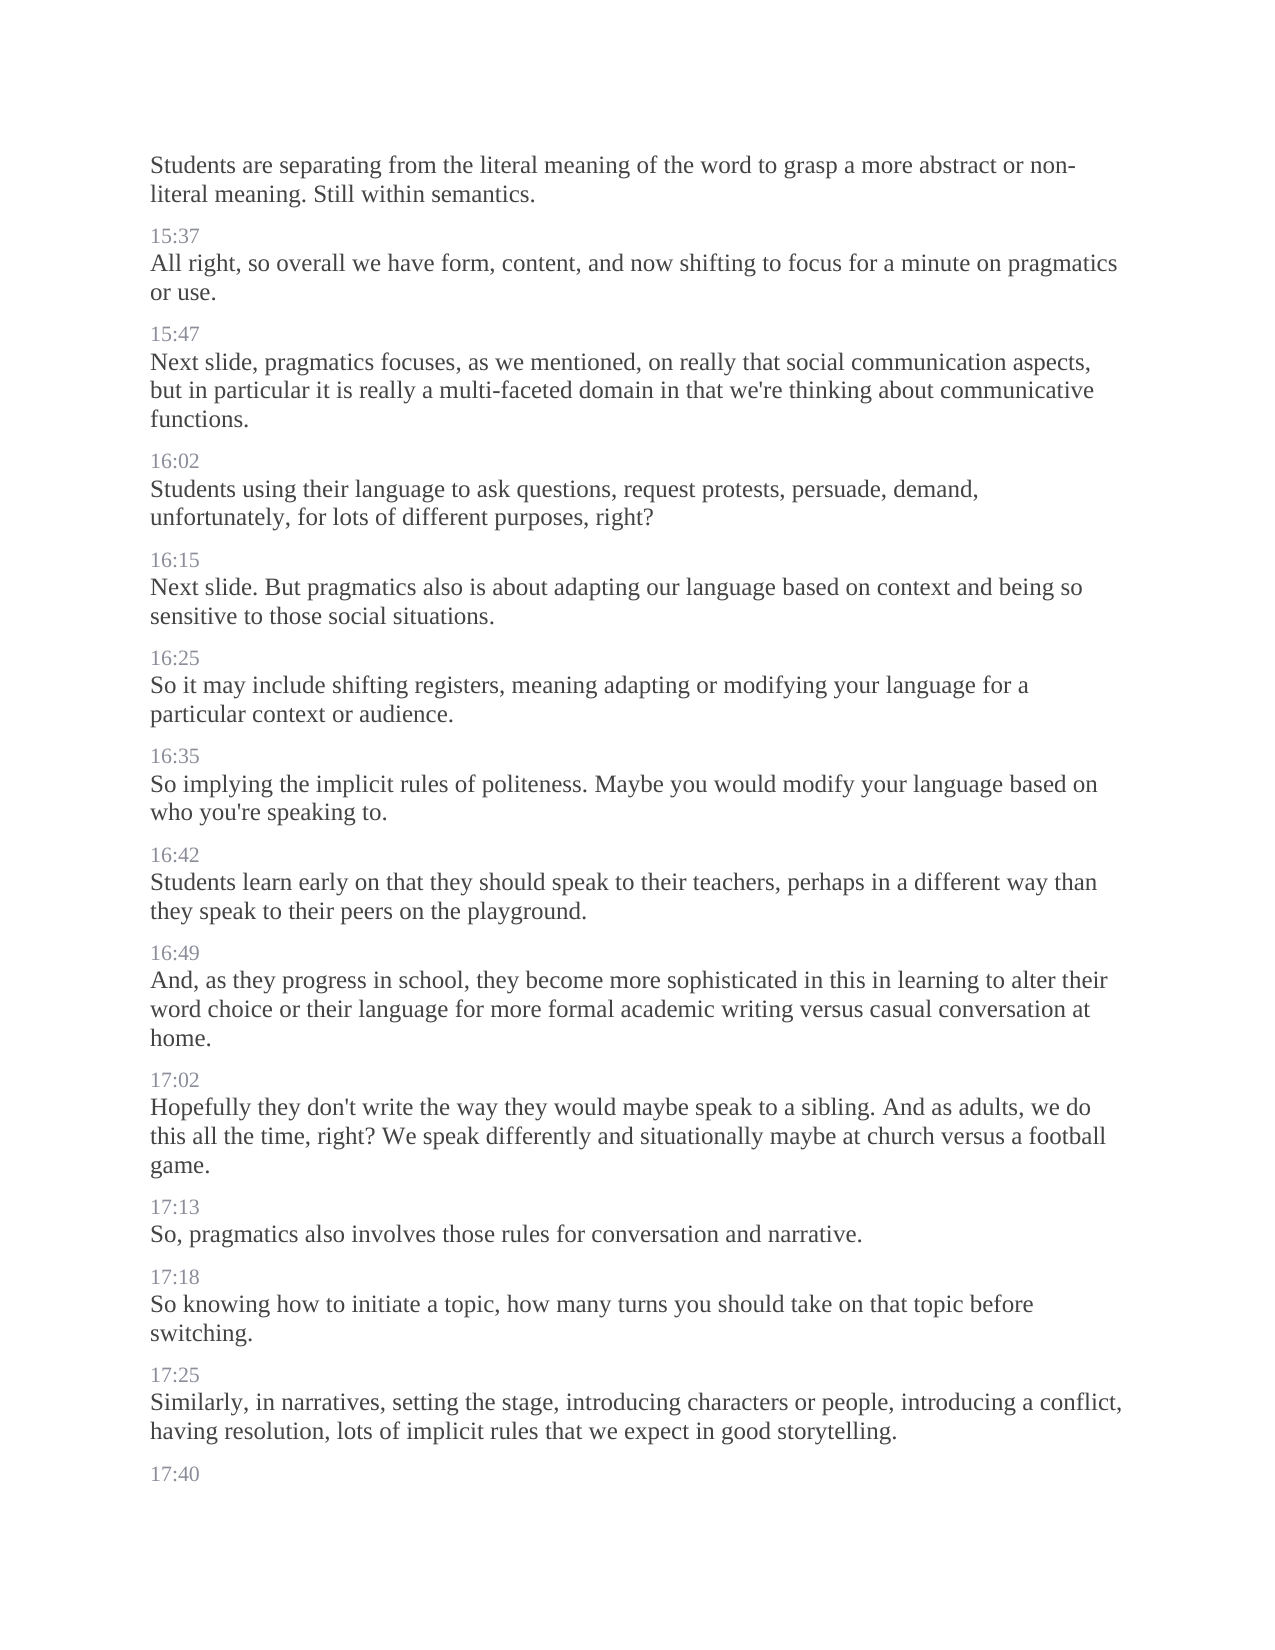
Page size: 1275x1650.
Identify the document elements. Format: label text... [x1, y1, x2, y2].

text 17:02 [150, 1067, 1125, 1092]
text All right, so overall we have form, content, and now shifting to focus for a minute on pragmatics or use. [150, 248, 1125, 306]
text And, as they progress in school, they become more sophisticated in this in learning to alter their word choice or their language for more formal academic writing versus casual conversation at home. [150, 965, 1125, 1052]
text 15:37 [150, 223, 1125, 248]
text Next slide. But pragmatics also is about adapting our language based on context and being so sensitive to those social situations. [150, 572, 1125, 629]
text 16:49 [150, 940, 1125, 965]
text So knowing how to initiate a topic, how many turns you should take on that topic before switching. [150, 1289, 1125, 1347]
text Similarly, in narratives, setting the stage, introducing characters or people, introducing a conflict, having resolution, lots of implicit rules that we expect in good storytelling. [150, 1387, 1125, 1445]
text 16:15 [150, 547, 1125, 572]
text 16:42 [150, 842, 1125, 867]
text 17:13 [150, 1194, 1125, 1219]
text Next slide, pragmatics focuses, as we mentioned, on really that social communication aspects, but in particular it is really a multi-faceted domain in that we're thinking about communicative functions. [150, 347, 1125, 433]
text 17:40 [150, 1461, 1125, 1486]
text So, pragmatics also involves those rules for conversation and narrative. [150, 1219, 1125, 1248]
text Hopefully they don't write the way they would maybe speak to a sibling. And as adults, we do this all the time, right? We speak differently and situationally maybe at church versus a football game. [150, 1092, 1125, 1179]
text 16:25 [150, 645, 1125, 670]
text So implying the implicit rules of politeness. Maybe you would modify your language based on who you're speaking to. [150, 769, 1125, 826]
text 17:18 [150, 1264, 1125, 1289]
text 17:25 [150, 1362, 1125, 1387]
text Students are separating from the literal meaning of the word to grasp a more abstract or non-literal meaning. Still within semantics. [150, 150, 1125, 207]
text Students learn early on that they should speak to their teachers, perhaps in a different way than they speak to their peers on the playground. [150, 867, 1125, 924]
text 16:35 [150, 743, 1125, 769]
text 15:47 [150, 321, 1125, 347]
text Students using their language to ask questions, request protests, persuade, demand, unfortunately, for lots of different purposes, right? [150, 474, 1125, 531]
text So it may include shifting registers, meaning adapting or modifying your language for a particular context or audience. [150, 670, 1125, 728]
text 16:02 [150, 448, 1125, 474]
